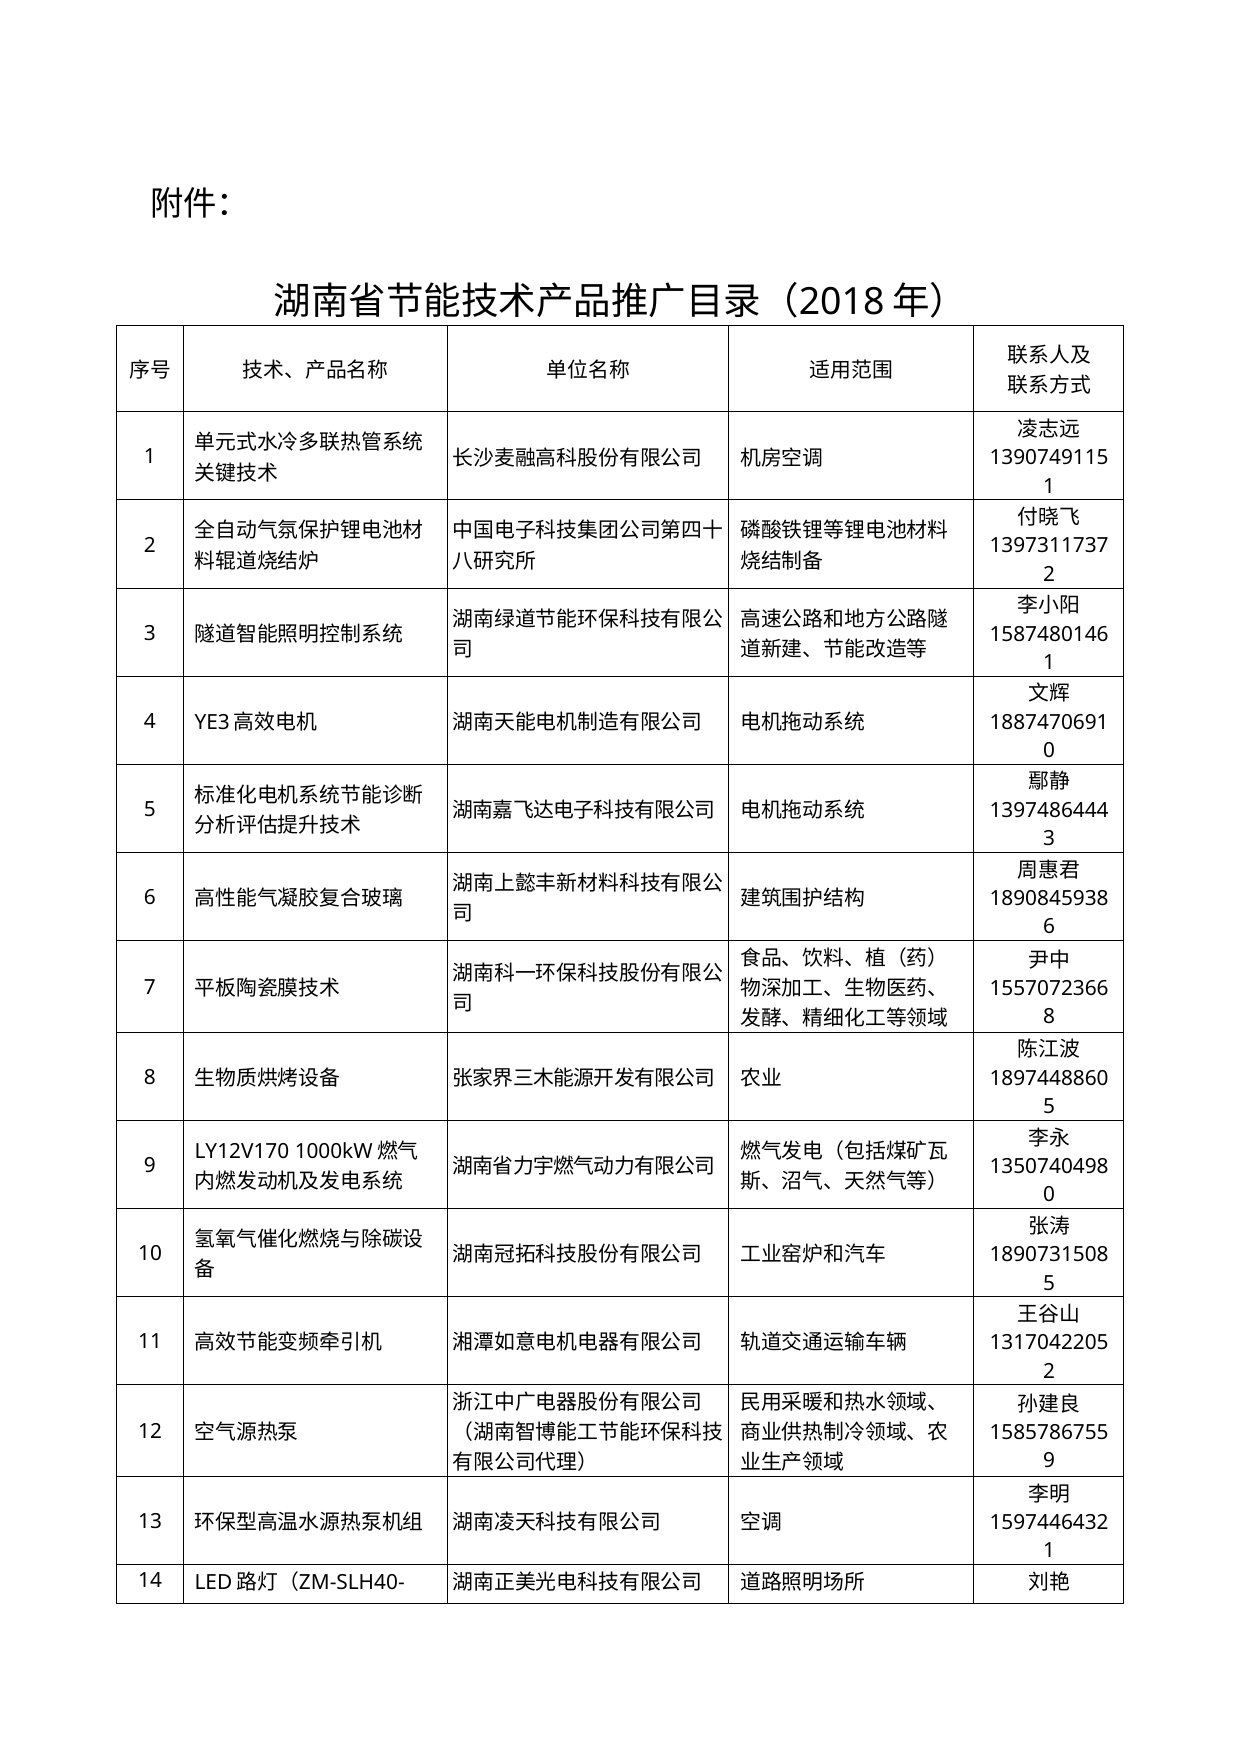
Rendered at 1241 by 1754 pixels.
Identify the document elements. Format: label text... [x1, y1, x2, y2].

table_cell 生物质烘烤设备 [184, 1033, 447, 1120]
table_cell 张家界三木能源开发有限公司 [448, 1033, 728, 1120]
table_cell 11 [117, 1297, 183, 1384]
table_cell 湘潭如意电机电器有限公司 [448, 1297, 728, 1384]
table_cell 陈江波 18974488605 [974, 1033, 1123, 1120]
table_cell 工业窑炉和汽车 [729, 1209, 973, 1296]
table_cell 4 [117, 677, 183, 764]
table_cell 电机拖动系统 [729, 765, 973, 852]
table_cell 12 [117, 1385, 183, 1476]
table_cell 7 [117, 941, 183, 1032]
table_cell 氢氧气催化燃烧与除碳设备 [184, 1209, 447, 1296]
table_cell 湖南冠拓科技股份有限公司 [448, 1209, 728, 1296]
table_cell 王谷山 13170422052 [974, 1297, 1123, 1384]
table_cell 建筑围护结构 [729, 853, 973, 940]
table_cell 全自动气氛保护锂电池材料辊道烧结炉 [184, 500, 447, 587]
table_cell 单元式水冷多联热管系统关键技术 [184, 412, 447, 499]
table_cell 食品、饮料、植（药）物深加工、生物医药、发酵、精细化工等领域 [729, 941, 973, 1032]
table_cell 付晓飞 13973117372 [974, 500, 1123, 587]
table_cell 李小阳 15874801461 [974, 589, 1123, 676]
table_cell 空调 [729, 1477, 973, 1564]
table_cell 长沙麦融高科股份有限公司 [448, 412, 728, 499]
table_cell 湖南绿道节能环保科技有限公司 [448, 589, 728, 676]
table_cell 标准化电机系统节能诊断分析评估提升技术 [184, 765, 447, 852]
table_cell 文辉 18874706910 [974, 677, 1123, 764]
table_cell 张涛 18907315085 [974, 1209, 1123, 1296]
table_cell 6 [117, 853, 183, 940]
table_cell 中国电子科技集团公司第四十八研究所 [448, 500, 728, 587]
table_cell 李永 13507404980 [974, 1121, 1123, 1208]
table_cell 机房空调 [729, 412, 973, 499]
table_cell 14 [117, 1565, 183, 1603]
table_cell 凌志远 13907491151 [974, 412, 1123, 499]
table_cell LY12V170 1000kW燃气内燃发动机及发电系统 [184, 1121, 447, 1208]
table_cell 隧道智能照明控制系统 [184, 589, 447, 676]
table_cell 3 [117, 589, 183, 676]
table_cell 尹中 15570723668 [974, 941, 1123, 1032]
table_cell 燃气发电（包括煤矿瓦斯、沼气、天然气等） [729, 1121, 973, 1208]
table_cell 浙江中广电器股份有限公司（湖南智博能工节能环保科技有限公司代理） [448, 1385, 728, 1476]
table_cell 湖南天能电机制造有限公司 [448, 677, 728, 764]
table_cell 轨道交通运输车辆 [729, 1297, 973, 1384]
table_cell 13 [117, 1477, 183, 1564]
table_header 联系人及 联系方式 [974, 326, 1123, 411]
table_cell 鄢静 13974864443 [974, 765, 1123, 852]
table_cell 刘艳 13874657305 [974, 1565, 1123, 1603]
table_cell 10 [117, 1209, 183, 1296]
table_cell 环保型高温水源热泵机组 [184, 1477, 447, 1564]
table_cell 李明 15974464321 [974, 1477, 1123, 1564]
table_cell 民用采暖和热水领域、商业供热制冷领域、农业生产领域 [729, 1385, 973, 1476]
table_cell 湖南科一环保科技股份有限公司 [448, 941, 728, 1032]
table_cell 9 [117, 1121, 183, 1208]
table_cell 高速公路和地方公路隧道新建、节能改造等 [729, 589, 973, 676]
table_cell 孙建良 15857867559 [974, 1385, 1123, 1476]
table_header 序号 [117, 326, 183, 411]
text 附件： [150, 177, 1090, 225]
table_cell 磷酸铁锂等锂电池材料烧结制备 [729, 500, 973, 587]
table_cell 5 [117, 765, 183, 852]
table_header 单位名称 [448, 326, 728, 411]
table_cell YE3高效电机 [184, 677, 447, 764]
table_cell 道路照明场所 [729, 1565, 973, 1603]
table_cell 湖南凌天科技有限公司 [448, 1477, 728, 1564]
table_cell 湖南省力宇燃气动力有限公司 [448, 1121, 728, 1208]
table_cell 湖南上懿丰新材料科技有限公司 [448, 853, 728, 940]
table_cell 湖南嘉飞达电子科技有限公司 [448, 765, 728, 852]
table_cell 1 [117, 412, 183, 499]
text 湖南省节能技术产品推广目录（2018年） [150, 271, 1090, 325]
table_cell 平板陶瓷膜技术 [184, 941, 447, 1032]
table_cell 高效节能变频牵引机 [184, 1297, 447, 1384]
table_header 技术、产品名称 [184, 326, 447, 411]
table_header 适用范围 [729, 326, 973, 411]
table_cell 农业 [729, 1033, 973, 1120]
table_cell 8 [117, 1033, 183, 1120]
table_cell 湖南正美光电科技有限公司 [448, 1565, 728, 1603]
table_cell 电机拖动系统 [729, 677, 973, 764]
table_cell 空气源热泵 [184, 1385, 447, 1476]
table_cell 2 [117, 500, 183, 587]
table_cell 周惠君 18908459386 [974, 853, 1123, 940]
table_cell 高性能气凝胶复合玻璃 [184, 853, 447, 940]
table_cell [184, 1565, 447, 1603]
